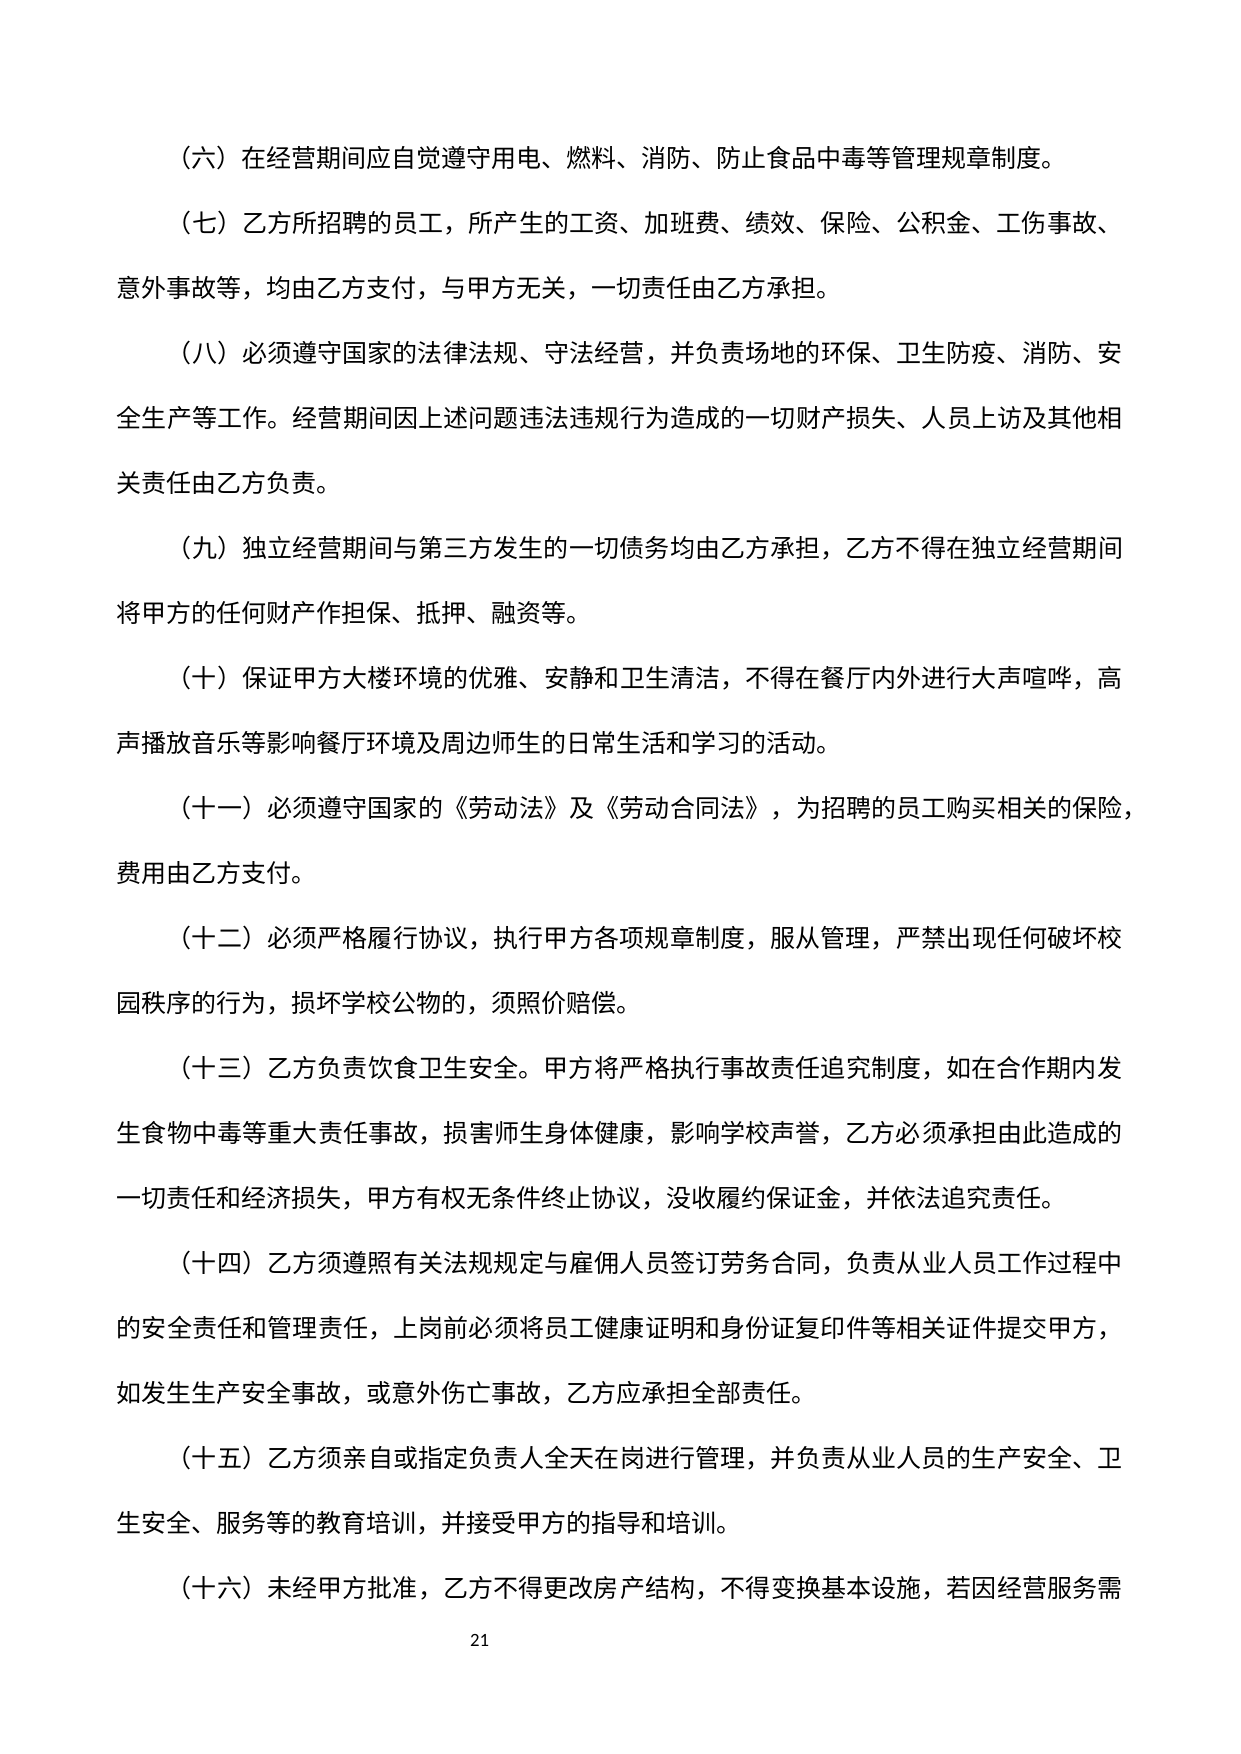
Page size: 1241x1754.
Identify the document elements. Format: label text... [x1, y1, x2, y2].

text （十二）必须严格履行协议，执行甲方各项规章制度，服从管理，严禁出现任何破坏校园秩序的行为，损坏学校公物的，须照价赔偿。 [117, 904, 1123, 1034]
text （十五）乙方须亲自或指定负责人全天在岗进行管理，并负责从业人员的生产安全、卫生安全、服务等的教育培训，并接受甲方的指导和培训。 [117, 1424, 1123, 1554]
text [117, 1554, 1123, 1619]
text （九）独立经营期间与第三方发生的一切债务均由乙方承担，乙方不得在独立经营期间将甲方的任何财产作担保、抵押、融资等。 [117, 514, 1123, 644]
text （十）保证甲方大楼环境的优雅、安静和卫生清洁，不得在餐厅内外进行大声喧哗，高声播放音乐等影响餐厅环境及周边师生的日常生活和学习的活动。 [117, 644, 1123, 774]
text （十三）乙方负责饮食卫生安全。甲方将严格执行事故责任追究制度，如在合作期内发生食物中毒等重大责任事故，损害师生身体健康，影响学校声誉，乙方必须承担由此造成的一切责任和经济损失，甲方有权无条件终止协议，没收履约保证金，并依法追究责任。 [117, 1034, 1123, 1229]
text （十四）乙方须遵照有关法规规定与雇佣人员签订劳务合同，负责从业人员工作过程中的安全责任和管理责任，上岗前必须将员工健康证明和身份证复印件等相关证件提交甲方，如发生生产安全事故，或意外伤亡事故，乙方应承担全部责任。 [117, 1229, 1123, 1424]
text （七）乙方所招聘的员工，所产生的工资、加班费、绩效、保险、公积金、工伤事故、意外事故等，均由乙方支付，与甲方无关，一切责任由乙方承担。 [117, 189, 1123, 319]
text （八）必须遵守国家的法律法规、守法经营，并负责场地的环保、卫生防疫、消防、安全生产等工作。经营期间因上述问题违法违规行为造成的一切财产损失、人员上访及其他相关责任由乙方负责。 [117, 319, 1123, 514]
text （十一）必须遵守国家的《劳动法》及《劳动合同法》，为招聘的员工购买相关的保险，费用由乙方支付。 [117, 774, 1123, 904]
text （六）在经营期间应自觉遵守用电、燃料、消防、防止食品中毒等管理规章制度。 [117, 124, 1123, 189]
